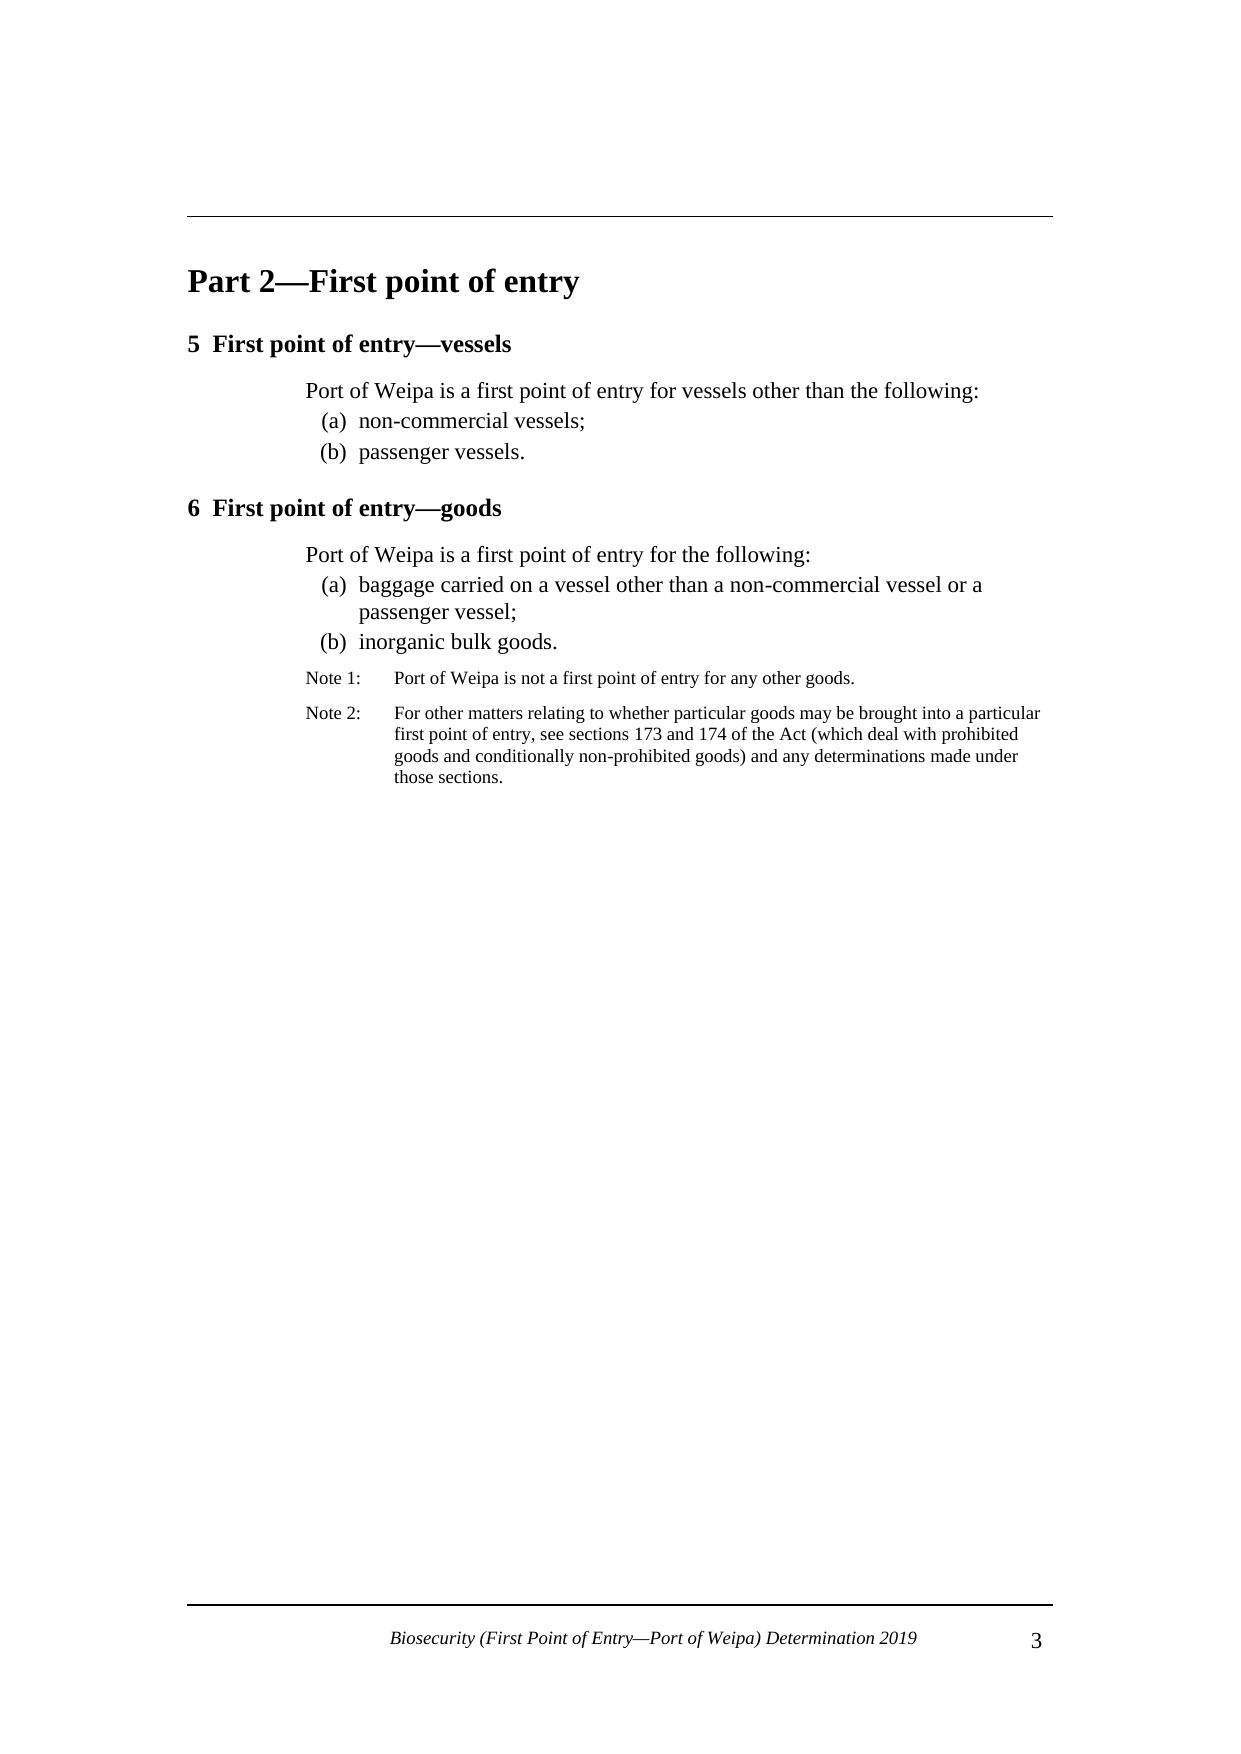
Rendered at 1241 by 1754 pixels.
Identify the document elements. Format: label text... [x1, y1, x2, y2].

text Part 2—First point of entry [187, 262, 1053, 300]
text (b) inorganic bulk goods. [187, 628, 1053, 654]
text (b) passenger vessels. [187, 438, 1053, 464]
text Port of Weipa is a first point of entry for the following: [187, 541, 1053, 567]
text Note 1: Port of Weipa is not a first point of entry for any other goods. [305, 667, 1053, 689]
text 6 First point of entry—goods [187, 493, 1053, 522]
text Note 2: For other matters relating to whether particular goods may be brought into a particular first point of entry, see sections 173 and 174 of the Act (which deal with prohibited goods and conditionally non-prohibited goods) and any determinations made under those sections. [305, 702, 1053, 788]
text 5 First point of entry—vessels [187, 329, 1053, 358]
text (a) non-commercial vessels; [187, 407, 1053, 434]
text (a) baggage carried on a vessel other than a non-commercial vessel or a passenger vessel; [187, 571, 1053, 624]
text Port of Weipa is a first point of entry for vessels other than the following: [187, 377, 1053, 403]
